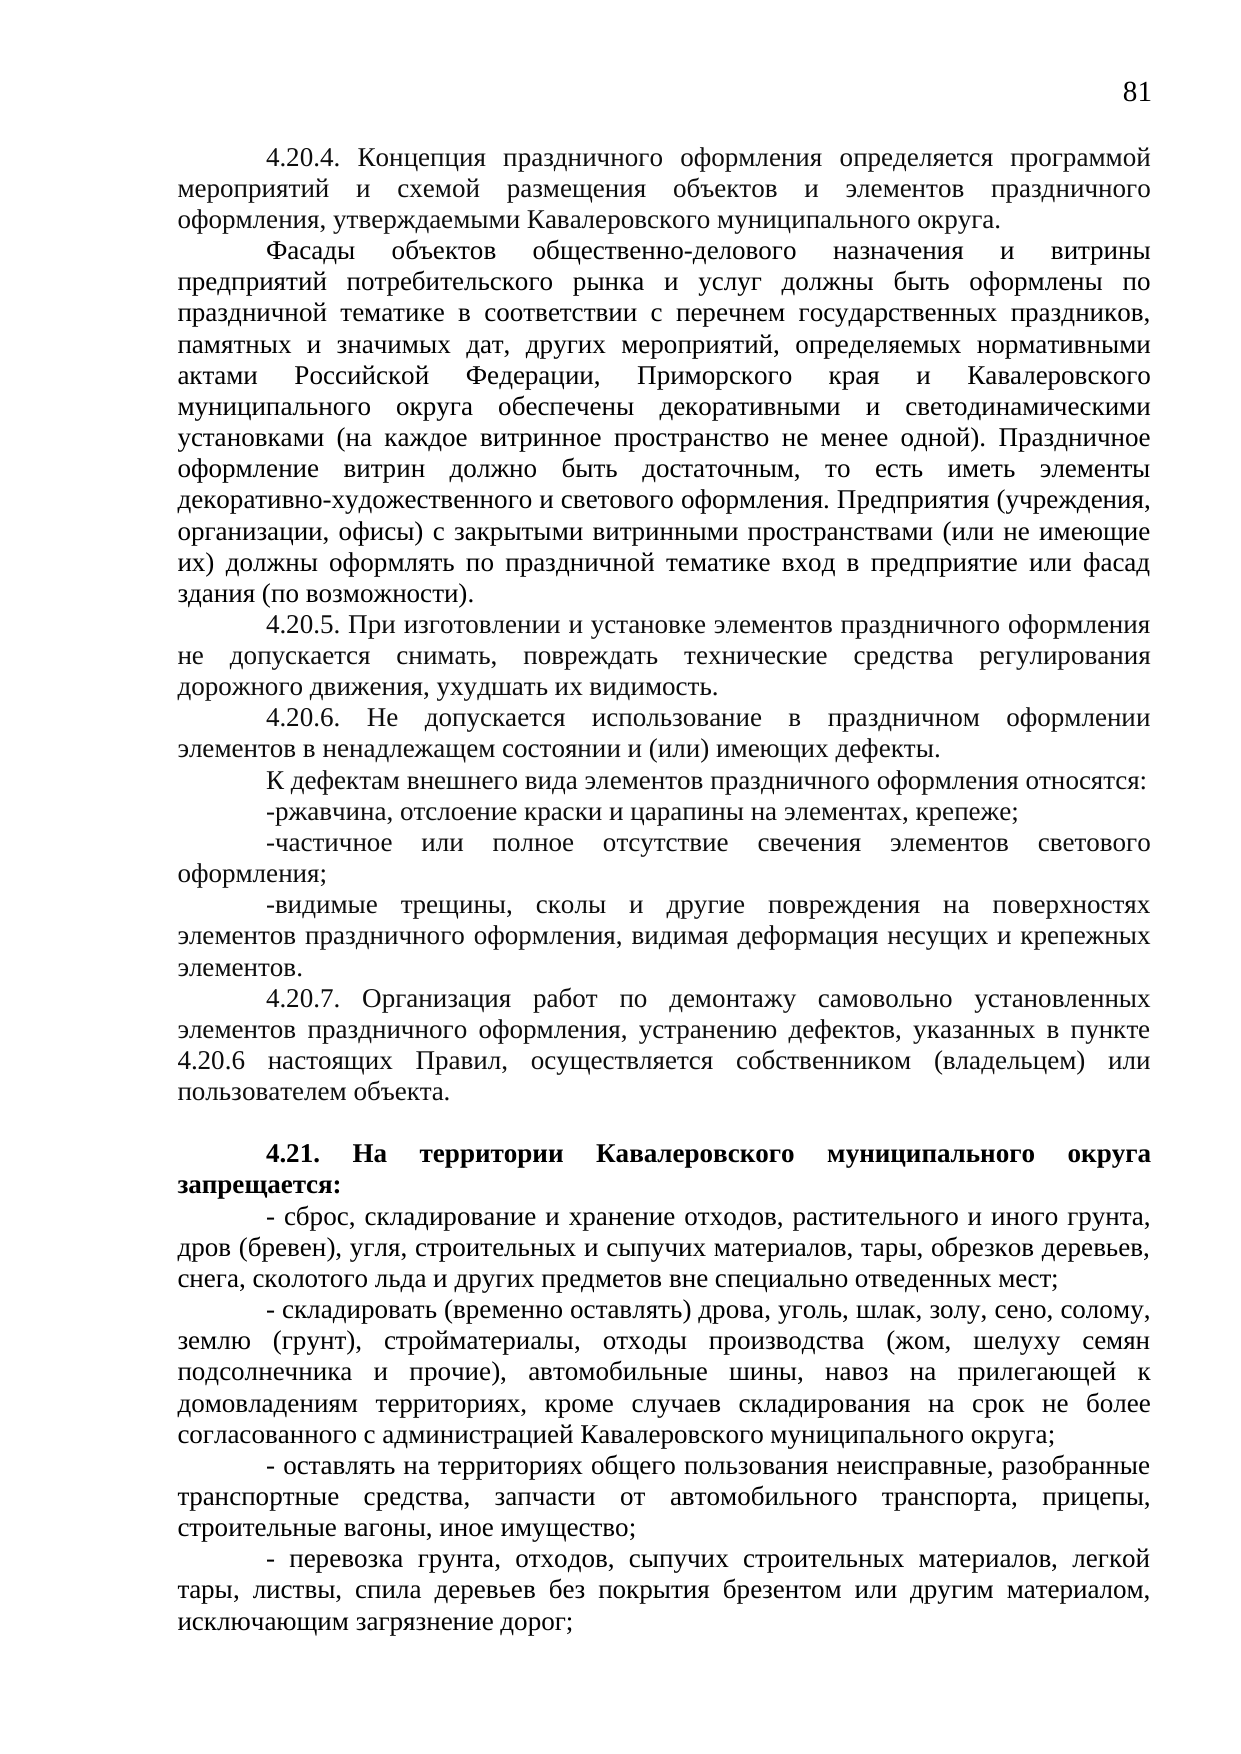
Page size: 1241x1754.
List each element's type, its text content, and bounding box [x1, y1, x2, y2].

text 4.20.6. Не допускается использование в праздничном оформлении элементов в ненадлежащем состоянии и (или) имеющих дефекты. [177, 701, 1152, 764]
text -ржавчина, отслоение краски и царапины на элементах, крепеже; [177, 795, 1152, 826]
text -видимые трещины, сколы и другие повреждения на поверхностях элементов праздничного оформления, видимая деформация несущих и крепежных элементов. [177, 888, 1152, 982]
text - складировать (временно оставлять) дрова, уголь, шлак, золу, сено, солому, землю (грунт), стройматериалы, отходы производства (жом, шелуху семян подсолнечника и прочие), автомобильные шины, навоз на прилегающей к домовладениям территориях, кроме случаев складирования на срок не более согласованного с администрацией Кавалеровского муниципального округа; [177, 1293, 1152, 1449]
text - перевозка грунта, отходов, сыпучих строительных материалов, легкой тары, листвы, спила деревьев без покрытия брезентом или другим материалом, исключающим загрязнение дорог; [177, 1542, 1152, 1636]
text - оставлять на территориях общего пользования неисправные, разобранные транспортные средства, запчасти от автомобильного транспорта, прицепы, строительные вагоны, иное имущество; [177, 1449, 1152, 1542]
text 4.20.4. Концепция праздничного оформления определяется программой мероприятий и схемой размещения объектов и элементов праздничного оформления, утверждаемыми Кавалеровского муниципального округа. [177, 141, 1152, 234]
text 4.20.7. Организация работ по демонтажу самовольно установленных элементов праздничного оформления, устранению дефектов, указанных в пункте 4.20.6 настоящих Правил, осуществляется собственником (владельцем) или пользователем объекта. [177, 982, 1152, 1106]
text 4.20.5. При изготовлении и установке элементов праздничного оформления не допускается снимать, повреждать технические средства регулирования дорожного движения, ухудшать их видимость. [177, 608, 1152, 701]
text 4.21. На территории Кавалеровского муниципального округа запрещается: [177, 1137, 1152, 1200]
text -частичное или полное отсутствие свечения элементов светового оформления; [177, 826, 1152, 888]
text К дефектам внешнего вида элементов праздничного оформления относятся: [177, 764, 1152, 795]
text - сброс, складирование и хранение отходов, растительного и иного грунта, дров (бревен), угля, строительных и сыпучих материалов, тары, обрезков деревьев, снега, сколотого льда и других предметов вне специально отведенных мест; [177, 1200, 1152, 1293]
text Фасады объектов общественно-делового назначения и витрины предприятий потребительского рынка и услуг должны быть оформлены по праздничной тематике в соответствии с перечнем государственных праздников, памятных и значимых дат, других мероприятий, определяемых нормативными актами Российской Федерации, Приморского края и Кавалеровского муниципального округа обеспечены декоративными и светодинамическими установками (на каждое витринное пространство не менее одной). Праздничное оформление витрин должно быть достаточным, то есть иметь элементы декоративно-художественного и светового оформления. Предприятия (учреждения, организации, офисы) с закрытыми витринными пространствами (или не имеющие их) должны оформлять по праздничной тематике вход в предприятие или фасад здания (по возможности). [177, 234, 1152, 608]
